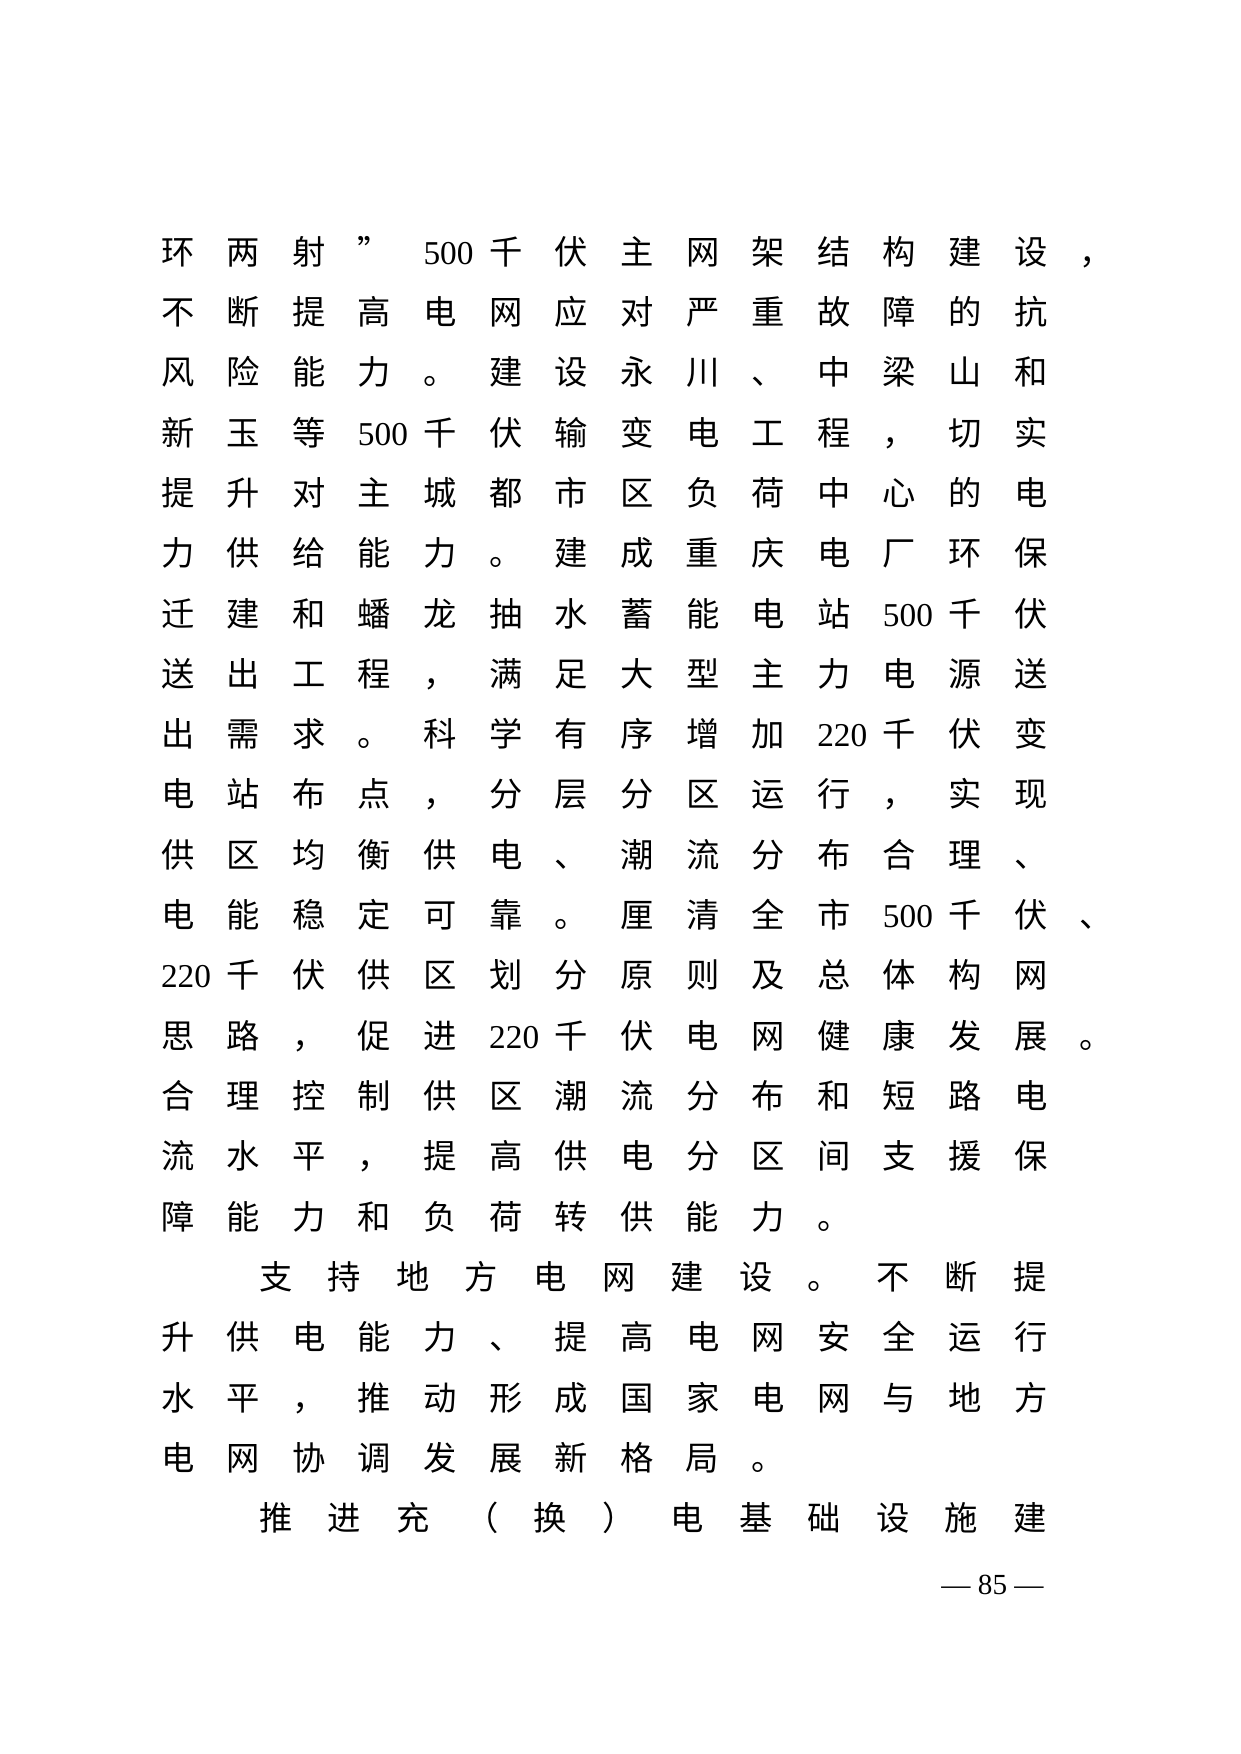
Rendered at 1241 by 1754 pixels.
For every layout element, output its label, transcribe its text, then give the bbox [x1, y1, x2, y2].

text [161, 219, 1079, 1245]
text 支持地方电网建设。不断提升供电能力、提高电网安全运行水平，推动形成国家电网与地方电网协调发展新格局。 [161, 1245, 1079, 1486]
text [161, 1486, 1079, 1546]
